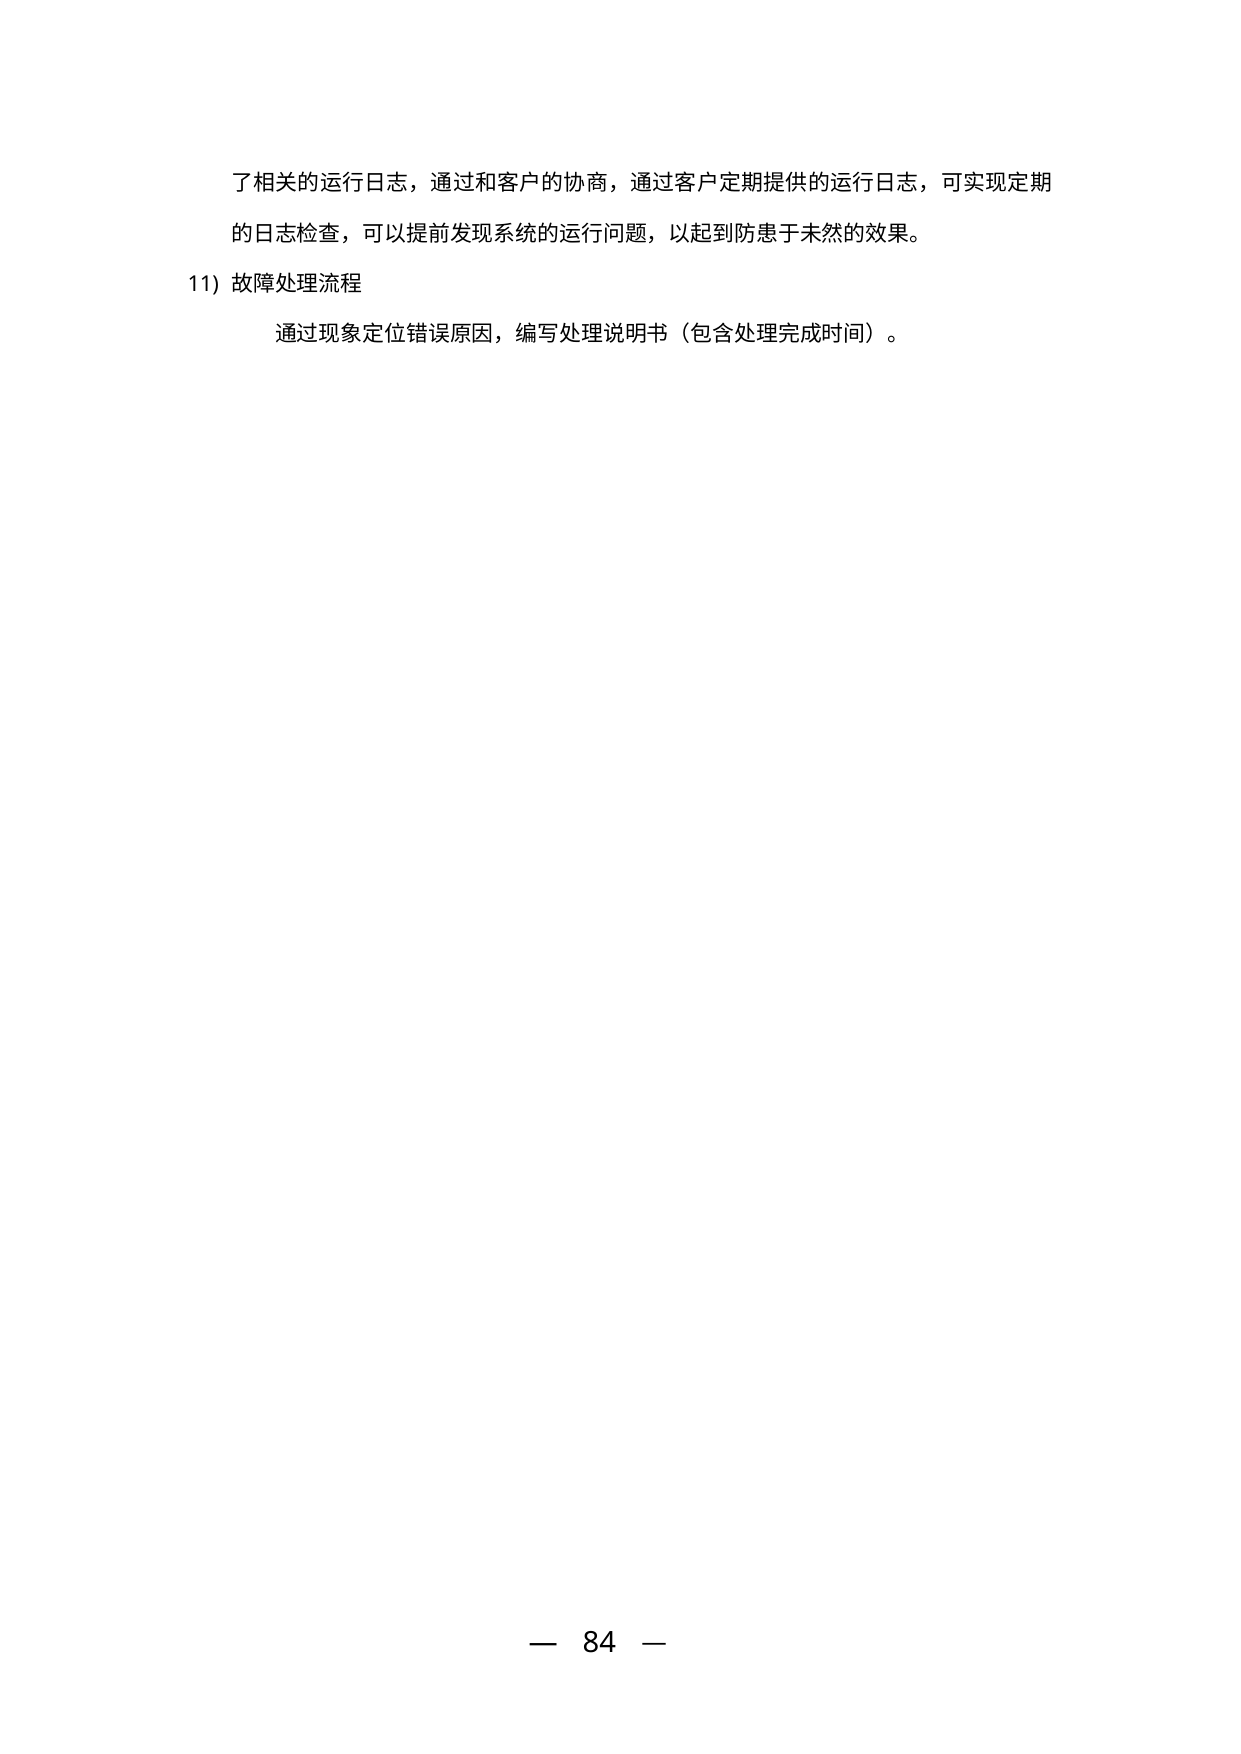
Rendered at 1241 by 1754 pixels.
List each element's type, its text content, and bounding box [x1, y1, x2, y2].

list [187, 164, 1053, 249]
text 通过现象定位错误原因，编写处理说明书（包含处理完成时间）。 [231, 314, 1053, 348]
list 故障处理流程 [187, 264, 1053, 298]
